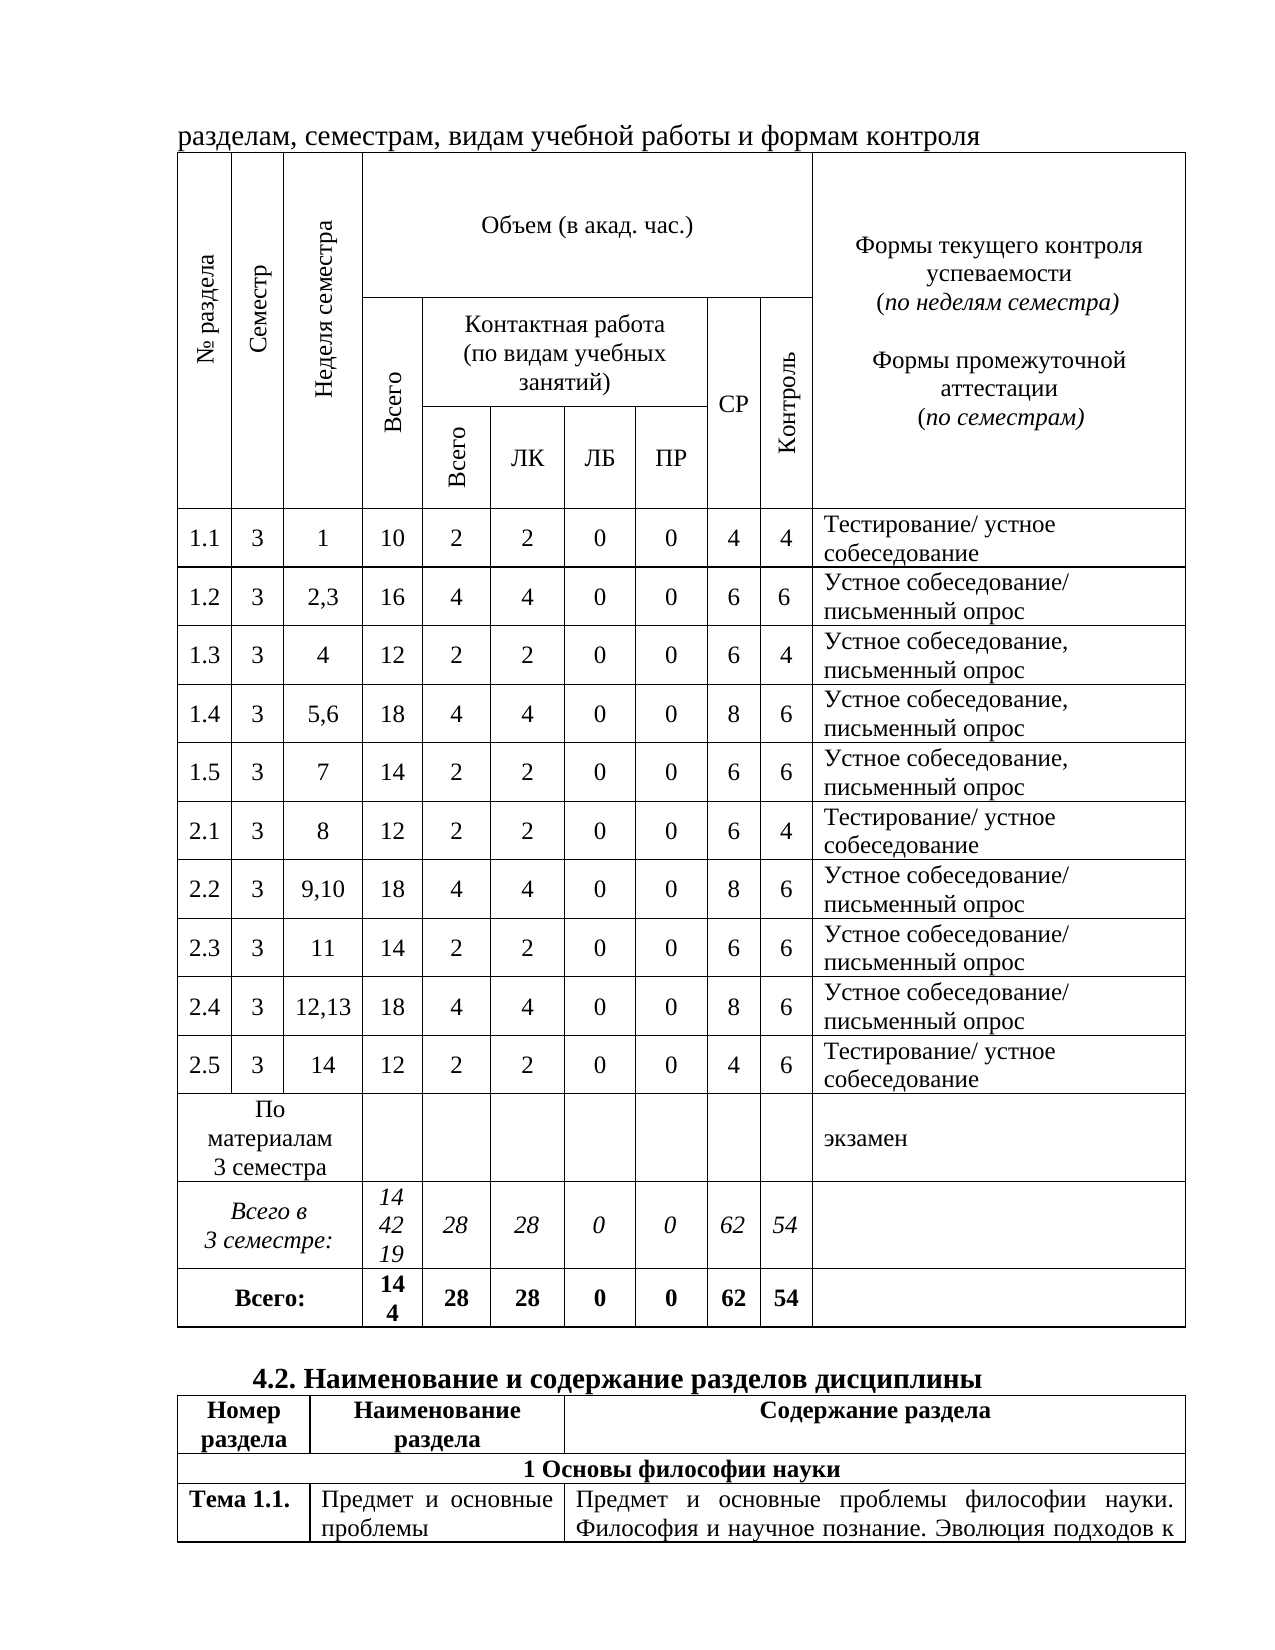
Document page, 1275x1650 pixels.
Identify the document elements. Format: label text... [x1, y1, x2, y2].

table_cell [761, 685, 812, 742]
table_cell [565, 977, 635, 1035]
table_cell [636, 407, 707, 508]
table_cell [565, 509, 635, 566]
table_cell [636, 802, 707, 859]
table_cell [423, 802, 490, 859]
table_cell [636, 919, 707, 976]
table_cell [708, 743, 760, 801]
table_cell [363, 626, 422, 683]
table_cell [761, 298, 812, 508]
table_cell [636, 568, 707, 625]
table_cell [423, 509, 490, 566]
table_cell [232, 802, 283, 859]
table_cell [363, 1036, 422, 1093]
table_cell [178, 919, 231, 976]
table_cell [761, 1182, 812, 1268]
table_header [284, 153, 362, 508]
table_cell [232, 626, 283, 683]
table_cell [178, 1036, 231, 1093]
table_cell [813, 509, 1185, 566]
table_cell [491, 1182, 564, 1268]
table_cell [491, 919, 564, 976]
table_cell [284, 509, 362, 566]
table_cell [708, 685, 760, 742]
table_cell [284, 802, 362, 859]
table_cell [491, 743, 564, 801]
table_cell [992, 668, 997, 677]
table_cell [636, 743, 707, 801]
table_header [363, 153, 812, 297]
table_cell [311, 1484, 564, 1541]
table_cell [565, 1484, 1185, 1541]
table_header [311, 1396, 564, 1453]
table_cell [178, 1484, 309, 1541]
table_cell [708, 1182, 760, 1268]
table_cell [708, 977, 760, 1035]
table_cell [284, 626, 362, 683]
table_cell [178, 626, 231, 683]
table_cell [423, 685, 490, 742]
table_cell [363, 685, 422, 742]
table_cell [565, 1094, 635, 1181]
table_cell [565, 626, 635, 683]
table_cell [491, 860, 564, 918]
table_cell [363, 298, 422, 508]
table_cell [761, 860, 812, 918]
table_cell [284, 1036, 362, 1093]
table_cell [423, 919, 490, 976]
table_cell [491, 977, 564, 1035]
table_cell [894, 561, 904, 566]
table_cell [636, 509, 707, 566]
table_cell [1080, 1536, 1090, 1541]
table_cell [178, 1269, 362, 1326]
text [177, 118, 1186, 152]
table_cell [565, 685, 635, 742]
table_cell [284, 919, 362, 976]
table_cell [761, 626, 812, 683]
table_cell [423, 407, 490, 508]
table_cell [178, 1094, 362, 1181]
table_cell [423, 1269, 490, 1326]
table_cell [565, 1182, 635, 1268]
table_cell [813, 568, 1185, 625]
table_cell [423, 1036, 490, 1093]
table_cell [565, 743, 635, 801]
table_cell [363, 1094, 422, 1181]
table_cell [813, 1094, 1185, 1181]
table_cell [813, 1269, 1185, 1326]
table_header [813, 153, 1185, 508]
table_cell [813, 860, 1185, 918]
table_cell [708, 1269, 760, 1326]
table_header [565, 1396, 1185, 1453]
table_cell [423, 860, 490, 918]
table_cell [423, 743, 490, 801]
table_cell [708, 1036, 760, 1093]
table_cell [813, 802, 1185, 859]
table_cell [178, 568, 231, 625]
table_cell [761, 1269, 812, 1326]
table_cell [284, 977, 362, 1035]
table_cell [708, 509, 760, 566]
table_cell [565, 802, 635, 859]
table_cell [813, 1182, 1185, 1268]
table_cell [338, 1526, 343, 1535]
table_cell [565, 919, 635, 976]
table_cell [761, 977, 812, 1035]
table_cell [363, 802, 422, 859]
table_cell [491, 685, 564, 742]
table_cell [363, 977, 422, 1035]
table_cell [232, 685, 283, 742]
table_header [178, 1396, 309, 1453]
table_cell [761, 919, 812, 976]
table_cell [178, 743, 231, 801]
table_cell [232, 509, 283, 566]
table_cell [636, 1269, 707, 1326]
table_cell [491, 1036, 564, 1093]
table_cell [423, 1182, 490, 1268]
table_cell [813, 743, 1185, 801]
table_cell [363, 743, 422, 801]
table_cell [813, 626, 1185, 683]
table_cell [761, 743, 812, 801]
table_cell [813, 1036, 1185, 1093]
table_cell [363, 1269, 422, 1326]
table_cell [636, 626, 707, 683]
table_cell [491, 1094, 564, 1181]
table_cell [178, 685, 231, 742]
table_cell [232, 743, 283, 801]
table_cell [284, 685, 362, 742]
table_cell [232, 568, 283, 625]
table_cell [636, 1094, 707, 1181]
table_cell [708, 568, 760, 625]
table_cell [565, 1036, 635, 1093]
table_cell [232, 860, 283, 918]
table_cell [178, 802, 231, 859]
text 4.2. Наименование и содержание разделов дисциплины [177, 1361, 1186, 1394]
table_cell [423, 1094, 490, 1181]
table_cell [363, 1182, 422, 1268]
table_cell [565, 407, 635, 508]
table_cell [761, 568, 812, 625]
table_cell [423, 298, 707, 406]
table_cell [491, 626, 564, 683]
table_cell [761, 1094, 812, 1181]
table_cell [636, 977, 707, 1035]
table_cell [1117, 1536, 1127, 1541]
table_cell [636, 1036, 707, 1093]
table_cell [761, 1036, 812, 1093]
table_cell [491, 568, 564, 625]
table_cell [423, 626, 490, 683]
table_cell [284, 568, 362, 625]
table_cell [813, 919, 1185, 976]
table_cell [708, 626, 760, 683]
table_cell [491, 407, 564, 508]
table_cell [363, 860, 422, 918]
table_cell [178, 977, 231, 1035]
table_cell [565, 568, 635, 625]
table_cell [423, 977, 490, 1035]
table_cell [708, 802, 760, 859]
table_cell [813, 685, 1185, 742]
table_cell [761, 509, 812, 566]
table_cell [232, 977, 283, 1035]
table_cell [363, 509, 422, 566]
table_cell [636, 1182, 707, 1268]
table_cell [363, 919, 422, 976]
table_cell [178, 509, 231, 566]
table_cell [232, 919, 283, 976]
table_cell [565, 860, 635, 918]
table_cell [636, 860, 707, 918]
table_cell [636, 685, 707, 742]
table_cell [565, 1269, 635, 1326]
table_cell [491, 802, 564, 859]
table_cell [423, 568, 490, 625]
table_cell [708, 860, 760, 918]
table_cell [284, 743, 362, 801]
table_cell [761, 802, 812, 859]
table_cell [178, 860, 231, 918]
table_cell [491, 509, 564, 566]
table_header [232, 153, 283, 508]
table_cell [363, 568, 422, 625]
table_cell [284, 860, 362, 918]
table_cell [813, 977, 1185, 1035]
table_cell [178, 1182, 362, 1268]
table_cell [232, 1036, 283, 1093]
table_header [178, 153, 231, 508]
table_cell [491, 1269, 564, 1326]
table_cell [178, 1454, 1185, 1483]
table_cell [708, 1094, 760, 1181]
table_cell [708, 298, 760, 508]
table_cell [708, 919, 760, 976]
